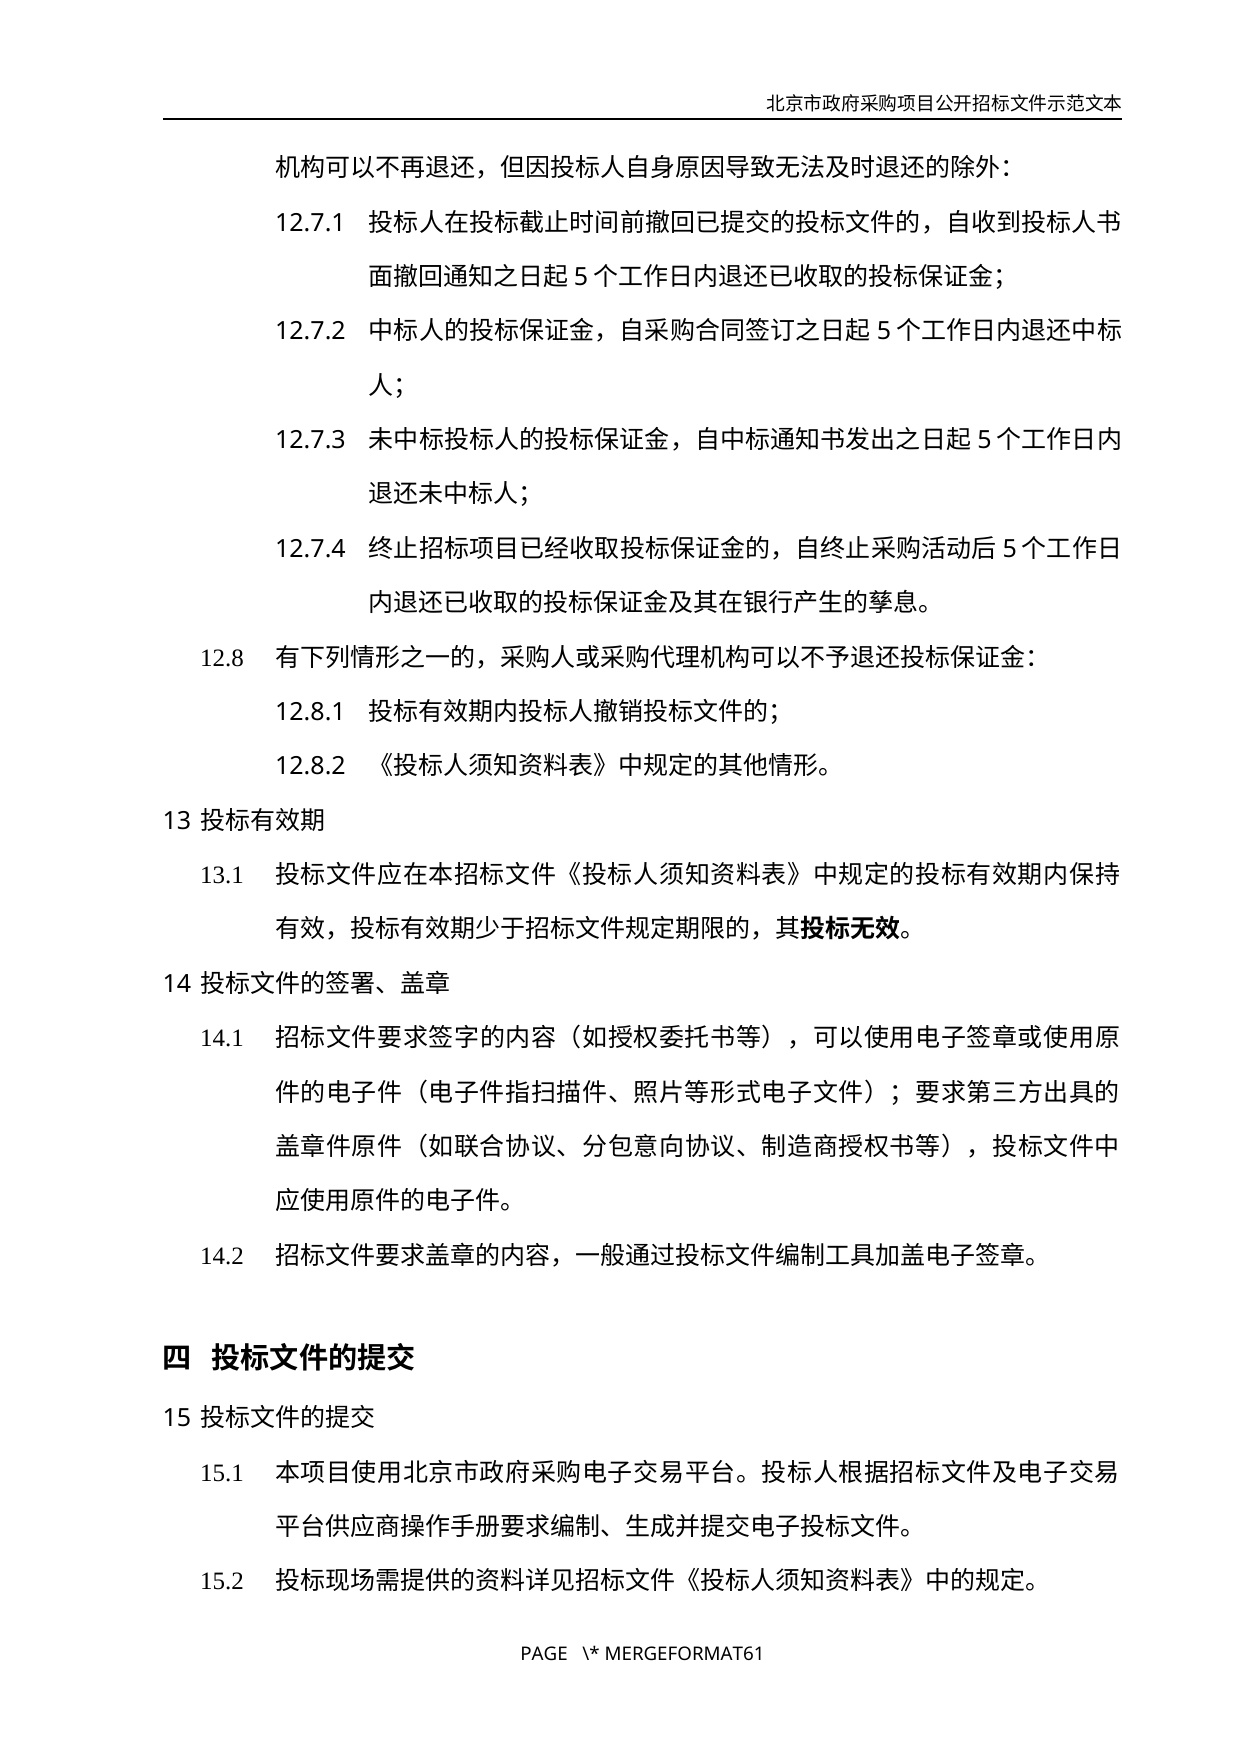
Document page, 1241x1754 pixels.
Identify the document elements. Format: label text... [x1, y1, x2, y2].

list 投标文件的签署、盖章 [162, 963, 1122, 999]
list 投标有效期 [162, 800, 1122, 836]
list 中标人的投标保证金，自采购合同签订之日起5个工作日内退还中标人； [275, 311, 1122, 401]
list 招标文件要求盖章的内容，一般通过投标文件编制工具加盖电子签章。 [200, 1235, 1122, 1271]
list 投标人在投标截止时间前撤回已提交的投标文件的，自收到投标人书面撤回通知之日起5个工作日内退还已收取的投标保证金； [275, 202, 1122, 293]
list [200, 148, 1122, 184]
list 终止招标项目已经收取投标保证金的，自终止采购活动后5个工作日内退还已收取的投标保证金及其在银行产生的孳息。 [275, 528, 1122, 619]
list 投标现场需提供的资料详见招标文件《投标人须知资料表》中的规定。 [200, 1561, 1122, 1597]
list 投标文件的提交 [162, 1398, 1122, 1434]
list 本项目使用北京市政府采购电子交易平台。投标人根据招标文件及电子交易平台供应商操作手册要求编制、生成并提交电子投标文件。 [200, 1452, 1122, 1543]
list 未中标投标人的投标保证金，自中标通知书发出之日起5个工作日内退还未中标人； [275, 419, 1122, 510]
subtitle 四 投标文件的提交 [162, 1334, 1122, 1377]
list 《投标人须知资料表》中规定的其他情形。 [275, 746, 1122, 782]
list 投标有效期内投标人撤销投标文件的； [275, 691, 1122, 728]
list 招标文件要求签字的内容（如授权委托书等），可以使用电子签章或使用原件的电子件（电子件指扫描件、照片等形式电子文件）；要求第三方出具的盖章件原件（如联合协议、分包意向协议、制造商授权书等），投标文件中应使用原件的电子件。 [200, 1018, 1122, 1217]
list 有下列情形之一的，采购人或采购代理机构可以不予退还投标保证金： [200, 637, 1122, 673]
list 投标文件应在本招标文件《投标人须知资料表》中规定的投标有效期内保持有效，投标有效期少于招标文件规定期限的，其投标无效。 [200, 854, 1122, 945]
